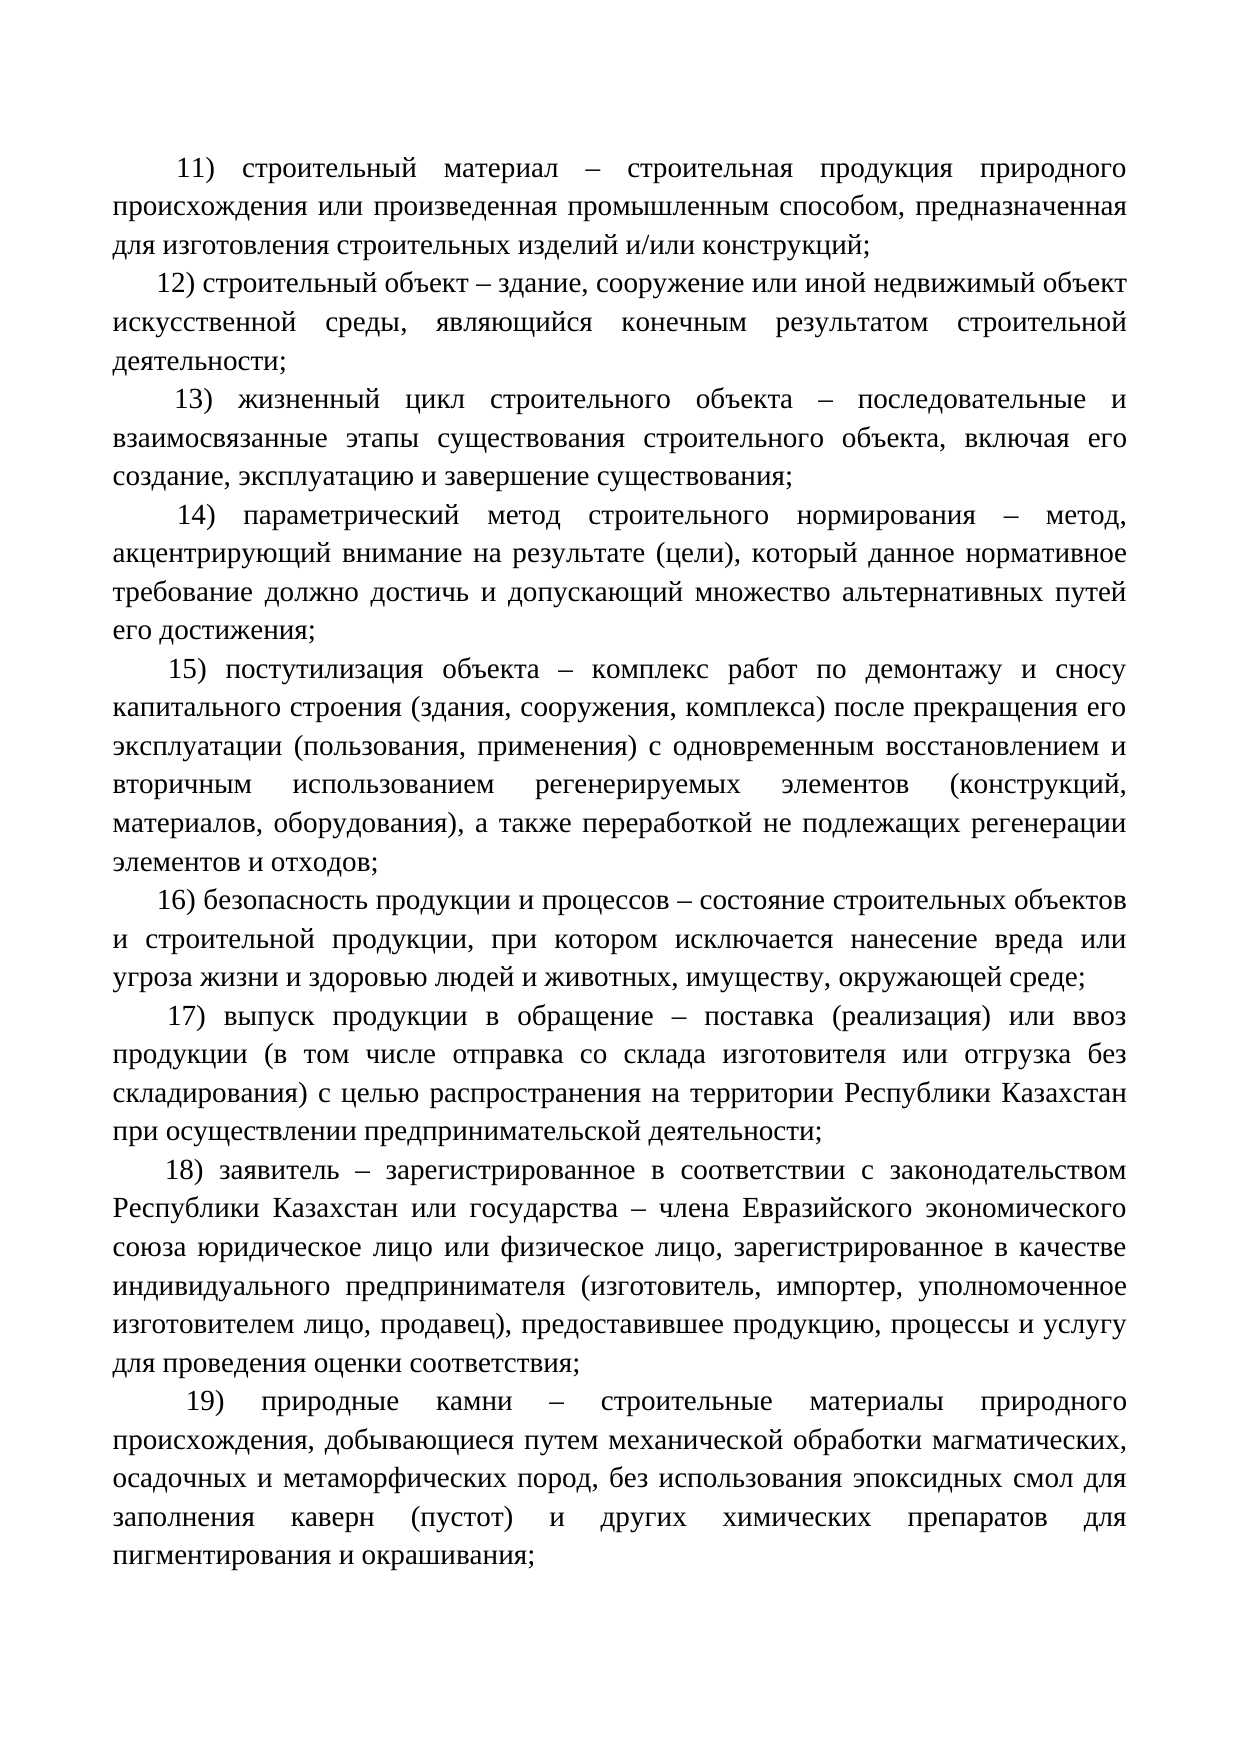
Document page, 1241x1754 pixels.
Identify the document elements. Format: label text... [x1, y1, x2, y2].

text 16) безопасность продукции и процессов – состояние строительных объектов и строительной продукции, при котором исключается нанесение вреда или угроза жизни и здоровью людей и животных, имуществу, окружающей среде; [112, 882, 1128, 993]
text 18) заявитель – зарегистрированное в соответствии с законодательством Республики Казахстан или государства – члена Евразийского экономического союза юридическое лицо или физическое лицо, зарегистрированное в качестве индивидуального предпринимателя (изготовитель, импортер, уполномоченное изготовителем лицо, продавец), предоставившее продукцию, процессы и услугу для проведения оценки соответствия; [112, 1152, 1128, 1378]
text 11) строительный материал – строительная продукция природного происхождения или произведенная промышленным способом, предназначенная для изготовления строительных изделий и/или конструкций; [112, 150, 1128, 261]
text 17) выпуск продукции в обращение – поставка (реализация) или ввоз продукции (в том числе отправка со склада изготовителя или отгрузка без складирования) с целью распространения на территории Республики Казахстан при осуществлении предпринимательской деятельности; [112, 998, 1128, 1147]
text 12) строительный объект – здание, сооружение или иной недвижимый объект искусственной среды, являющийся конечным результатом строительной деятельности; [112, 266, 1128, 376]
text 15) постутилизация объекта – комплекс работ по демонтажу и сносу капитального строения (здания, сооружения, комплекса) после прекращения его эксплуатации (пользования, применения) с одновременным восстановлением и вторичным использованием регенерируемых элементов (конструкций, материалов, оборудования), а также переработкой не подлежащих регенерации элементов и отходов; [112, 651, 1128, 877]
text 14) параметрический метод строительного нормирования – метод, акцентрирующий внимание на результате (цели), который данное нормативное требование должно достичь и допускающий множество альтернативных путей его достижения; [112, 497, 1128, 646]
text 19) природные камни – строительные материалы природного происхождения, добывающиеся путем механической обработки магматических, осадочных и метаморфических пород, без использования эпоксидных смол для заполнения каверн (пустот) и других химических препаратов для пигментирования и окрашивания; [112, 1383, 1128, 1571]
text 13) жизненный цикл строительного объекта – последовательные и взаимосвязанные этапы существования строительного объекта, включая его создание, эксплуатацию и завершение существования; [112, 381, 1128, 492]
